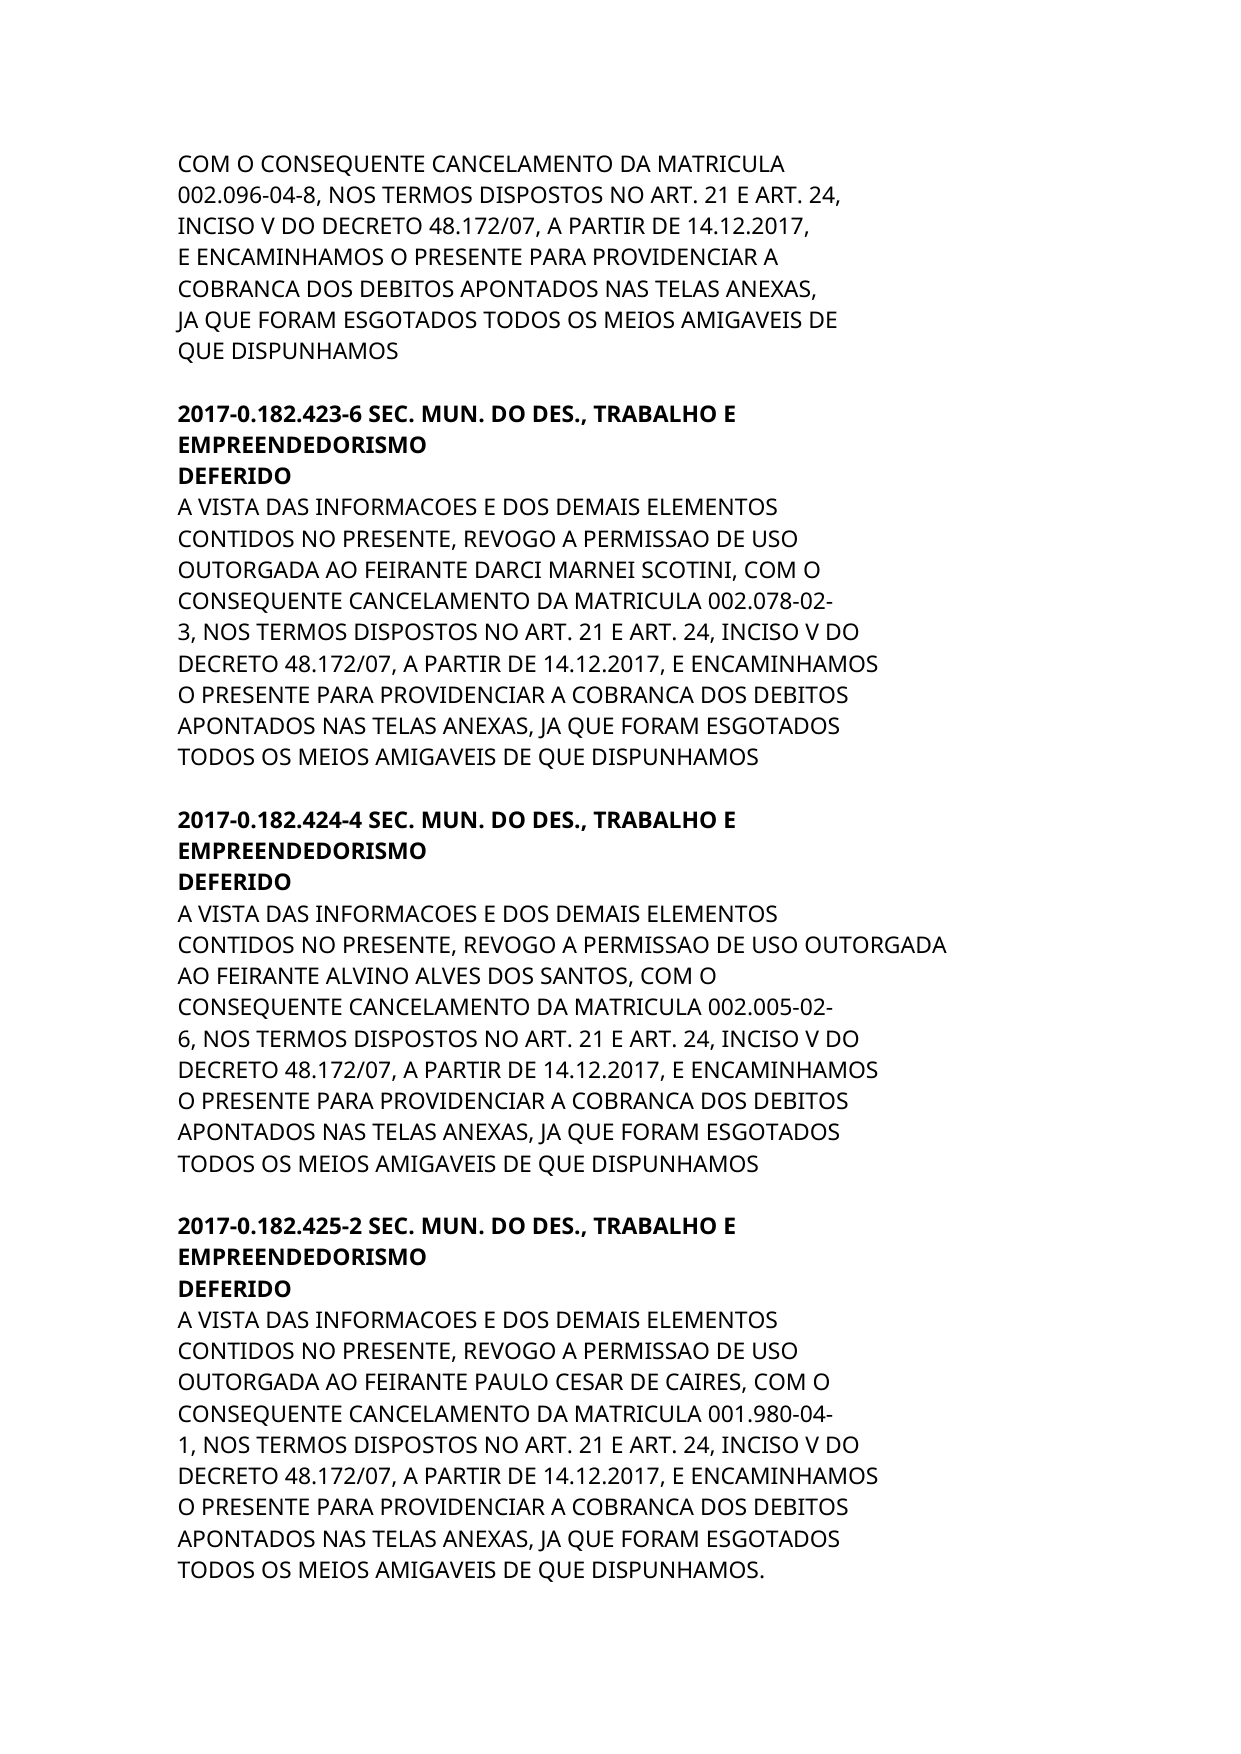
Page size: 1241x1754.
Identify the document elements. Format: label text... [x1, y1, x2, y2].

text TODOS OS MEIOS AMIGAVEIS DE QUE DISPUNHAMOS. [177, 1554, 1063, 1585]
text CONSEQUENTE CANCELAMENTO DA MATRICULA 002.078-02- [177, 585, 1063, 616]
text OUTORGADA AO FEIRANTE DARCI MARNEI SCOTINI, COM O [177, 554, 1063, 585]
text JA QUE FORAM ESGOTADOS TODOS OS MEIOS AMIGAVEIS DE [177, 304, 1063, 335]
text CONTIDOS NO PRESENTE, REVOGO A PERMISSAO DE USO [177, 523, 1063, 554]
text O PRESENTE PARA PROVIDENCIAR A COBRANCA DOS DEBITOS [177, 679, 1063, 710]
text CONTIDOS NO PRESENTE, REVOGO A PERMISSAO DE USO OUTORGADA [177, 929, 1063, 960]
text 3, NOS TERMOS DISPOSTOS NO ART. 21 E ART. 24, INCISO V DO [177, 616, 1063, 648]
text 2017-0.182.424-4 SEC. MUN. DO DES., TRABALHO E [177, 804, 1063, 835]
text 2017-0.182.425-2 SEC. MUN. DO DES., TRABALHO E [177, 1210, 1063, 1241]
text COBRANCA DOS DEBITOS APONTADOS NAS TELAS ANEXAS, [177, 273, 1063, 304]
text O PRESENTE PARA PROVIDENCIAR A COBRANCA DOS DEBITOS [177, 1491, 1063, 1523]
text 002.096-04-8, NOS TERMOS DISPOSTOS NO ART. 21 E ART. 24, [177, 179, 1063, 210]
text CONSEQUENTE CANCELAMENTO DA MATRICULA 001.980-04- [177, 1398, 1063, 1429]
text APONTADOS NAS TELAS ANEXAS, JA QUE FORAM ESGOTADOS [177, 1116, 1063, 1148]
text QUE DISPUNHAMOS [177, 335, 1063, 366]
text A VISTA DAS INFORMACOES E DOS DEMAIS ELEMENTOS [177, 898, 1063, 929]
text 2017-0.182.423-6 SEC. MUN. DO DES., TRABALHO E [177, 398, 1063, 429]
text 1, NOS TERMOS DISPOSTOS NO ART. 21 E ART. 24, INCISO V DO [177, 1429, 1063, 1460]
text CONSEQUENTE CANCELAMENTO DA MATRICULA 002.005-02- [177, 991, 1063, 1023]
text APONTADOS NAS TELAS ANEXAS, JA QUE FORAM ESGOTADOS [177, 1523, 1063, 1554]
text DECRETO 48.172/07, A PARTIR DE 14.12.2017, E ENCAMINHAMOS [177, 648, 1063, 679]
text DECRETO 48.172/07, A PARTIR DE 14.12.2017, E ENCAMINHAMOS [177, 1460, 1063, 1491]
text AO FEIRANTE ALVINO ALVES DOS SANTOS, COM O [177, 960, 1063, 991]
text DEFERIDO [177, 866, 1063, 898]
text EMPREENDEDORISMO [177, 835, 1063, 866]
text DEFERIDO [177, 460, 1063, 491]
text COM O CONSEQUENTE CANCELAMENTO DA MATRICULA [177, 148, 1063, 179]
text 6, NOS TERMOS DISPOSTOS NO ART. 21 E ART. 24, INCISO V DO [177, 1023, 1063, 1054]
text APONTADOS NAS TELAS ANEXAS, JA QUE FORAM ESGOTADOS [177, 710, 1063, 741]
text INCISO V DO DECRETO 48.172/07, A PARTIR DE 14.12.2017, [177, 210, 1063, 241]
text EMPREENDEDORISMO [177, 429, 1063, 460]
text DECRETO 48.172/07, A PARTIR DE 14.12.2017, E ENCAMINHAMOS [177, 1054, 1063, 1085]
text TODOS OS MEIOS AMIGAVEIS DE QUE DISPUNHAMOS [177, 741, 1063, 773]
text EMPREENDEDORISMO [177, 1241, 1063, 1273]
text TODOS OS MEIOS AMIGAVEIS DE QUE DISPUNHAMOS [177, 1148, 1063, 1179]
text DEFERIDO [177, 1273, 1063, 1304]
text OUTORGADA AO FEIRANTE PAULO CESAR DE CAIRES, COM O [177, 1366, 1063, 1398]
text A VISTA DAS INFORMACOES E DOS DEMAIS ELEMENTOS [177, 1304, 1063, 1335]
text O PRESENTE PARA PROVIDENCIAR A COBRANCA DOS DEBITOS [177, 1085, 1063, 1116]
text E ENCAMINHAMOS O PRESENTE PARA PROVIDENCIAR A [177, 241, 1063, 273]
text CONTIDOS NO PRESENTE, REVOGO A PERMISSAO DE USO [177, 1335, 1063, 1366]
text A VISTA DAS INFORMACOES E DOS DEMAIS ELEMENTOS [177, 491, 1063, 523]
